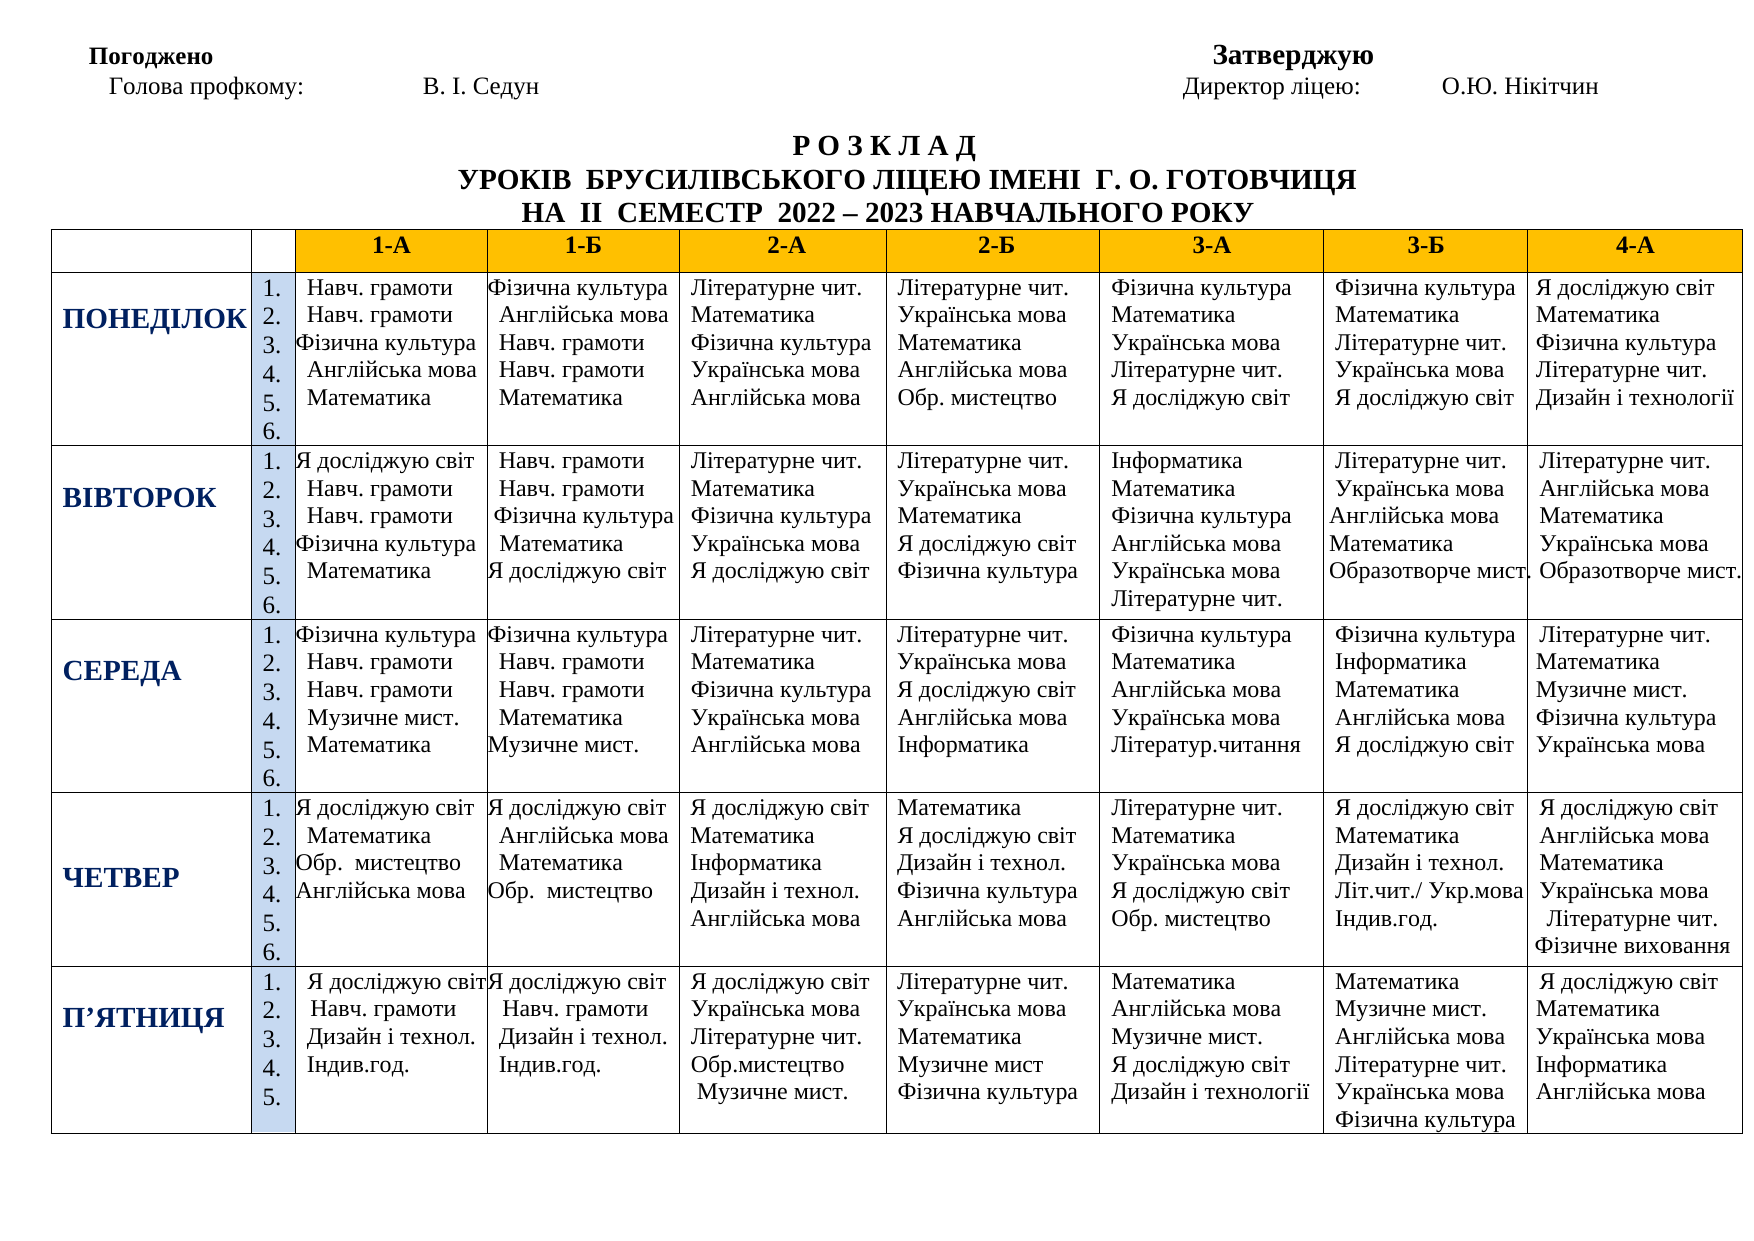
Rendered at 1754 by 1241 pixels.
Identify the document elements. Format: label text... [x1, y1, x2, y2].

table_cell Фізична культура Навч. грамоти Навч. грамоти Математика Музичне мист. [488, 620, 679, 792]
table_header 3-А [1100, 230, 1323, 272]
table_cell Математика Я досліджую світ Дизайн і технол. Фізична культура Англійська мова [887, 793, 1099, 966]
table_cell П’ЯТНИЦЯ [52, 967, 251, 1132]
text НА ІІ СЕМЕСТР 2022 – 2023 НАВЧАЛЬНОГО РОКУ [89, 196, 1679, 229]
table_cell Літературне чит. Англійська мова Математика Українська мова Образотворче мист. [1528, 446, 1742, 619]
table_cell 1. 2. 3. 4. 5. 6. [252, 446, 295, 619]
table_header 1-Б [488, 230, 679, 272]
table_cell Літературне чит. Українська мова Математика Я досліджую світ Фізична культура [887, 446, 1099, 619]
table_cell Літературне чит. Математика Українська мова Я досліджую світ Обр. мистецтво [1100, 793, 1323, 966]
table_header 2-А [680, 230, 886, 272]
text УРОКІВ БРУСИЛІВСЬКОГО ЛІЦЕЮ ІМЕНІ Г. О. ГОТОВЧИЦЯ [384, 162, 1679, 196]
table_cell СЕРЕДА [52, 620, 251, 792]
table_cell Я досліджую світ Математика Фізична культура Літературне чит. Дизайн і технології [1528, 273, 1742, 445]
text Р О З К Л А Д [89, 128, 1679, 162]
table_cell Фізична культура Математика Українська мова Літературне чит. Я досліджую світ [1100, 273, 1323, 445]
table_cell Навч. грамоти Навч. грамоти Фізична культура Математика Я досліджую світ [488, 446, 679, 619]
table_cell Я досліджую світ Математика Обр. мистецтво Англійська мова [296, 793, 487, 966]
table_cell Я досліджую світ Математика Українська мова Інформатика Англійська мова [1528, 967, 1742, 1132]
table_header 2-Б [887, 230, 1099, 272]
table_cell 1. 2. 3. 4. 5. 6. [252, 620, 295, 792]
table_cell Фізична культура Інформатика Математика Англійська мова Я досліджую світ [1324, 620, 1527, 792]
table_cell Літературне чит. Математика Фізична культура Українська мова Англійська мова [680, 273, 886, 445]
table_cell Я досліджую світ Навч. грамоти Навч. грамоти Фізична культура Математика [296, 446, 487, 619]
table_cell Я досліджую світ Англійська мова Математика Українська мова Літературне чит. Фізичне виховання [1528, 793, 1742, 966]
table_cell ПОНЕДІЛОК [52, 273, 251, 445]
table_cell ЧЕТВЕР [52, 793, 251, 966]
table_cell Літературне чит. Українська мова Я досліджую світ Англійська мова Інформатика [887, 620, 1099, 792]
table_cell Літературне чит. Математика Музичне мист. Фізична культура Українська мова [1528, 620, 1742, 792]
table_cell Фізична культура Математика Англійська мова Українська мова Літератур.читання [1100, 620, 1323, 792]
table_cell Літературне чит. Українська мова Математика Англійська мова Обр. мистецтво [887, 273, 1099, 445]
table_header 4-А [1528, 230, 1742, 272]
table_cell 1. 2. 3. 4. 5. [252, 967, 295, 1132]
table_header [52, 230, 251, 272]
table_cell Літературне чит. Українська мова Математика Музичне мист Фізична культура [887, 967, 1099, 1132]
table_cell Літературне чит. Українська мова Англійська мова Математика Образотворче мист. [1324, 446, 1527, 619]
table_cell 1. 2. 3. 4. 5. 6. [252, 273, 295, 445]
table_cell Фізична культура Англійська мова Навч. грамоти Навч. грамоти Математика [488, 273, 679, 445]
table_cell Я досліджую світ Англійська мова Математика Обр. мистецтво [488, 793, 679, 966]
table_cell Фізична культура Навч. грамоти Навч. грамоти Музичне мист. Математика [296, 620, 487, 792]
table_cell Літературне чит. Математика Фізична культура Українська мова Я досліджую світ [680, 446, 886, 619]
table_cell Фізична культура Математика Літературне чит. Українська мова Я досліджую світ [1324, 273, 1527, 445]
table_cell Я досліджую світ Навч. грамоти Дизайн і технол. Індив.год. [488, 967, 679, 1132]
table_cell Математика Англійська мова Музичне мист. Я досліджую світ Дизайн і технології [1100, 967, 1323, 1132]
table_cell Інформатика Математика Фізична культура Англійська мова Українська мова Літературне чит. [1100, 446, 1323, 619]
table_header [252, 230, 295, 272]
table_cell Я досліджую світ Українська мова Літературне чит. Обр.мистецтво Музичне мист. [680, 967, 886, 1132]
table_cell Я досліджую світ Математика Дизайн і технол. Літ.чит./ Укр.мова Індив.год. [1324, 793, 1527, 966]
table_header 1-А [296, 230, 487, 272]
table_header 3-Б [1324, 230, 1527, 272]
text Погоджено Затверджую [89, 37, 1679, 71]
table_cell Я досліджую світ Навч. грамоти Дизайн і технол. Індив.год. [296, 967, 487, 1132]
table_cell Я досліджую світ Математика Інформатика Дизайн і технол. Англійська мова [680, 793, 886, 966]
table_cell 1. 2. 3. 4. 5. 6. [252, 793, 295, 966]
table_cell Навч. грамоти Навч. грамоти Фізична культура Англійська мова Математика [296, 273, 487, 445]
table_cell Математика Музичне мист. Англійська мова Літературне чит. Українська мова Фізична культура [1324, 967, 1527, 1132]
table_cell ВІВТОРОК [52, 446, 251, 619]
table_cell Літературне чит. Математика Фізична культура Українська мова Англійська мова [680, 620, 886, 792]
text Голова профкому: В. І. Седун Директор ліцею: О.Ю. Нікітчин [89, 71, 1679, 100]
